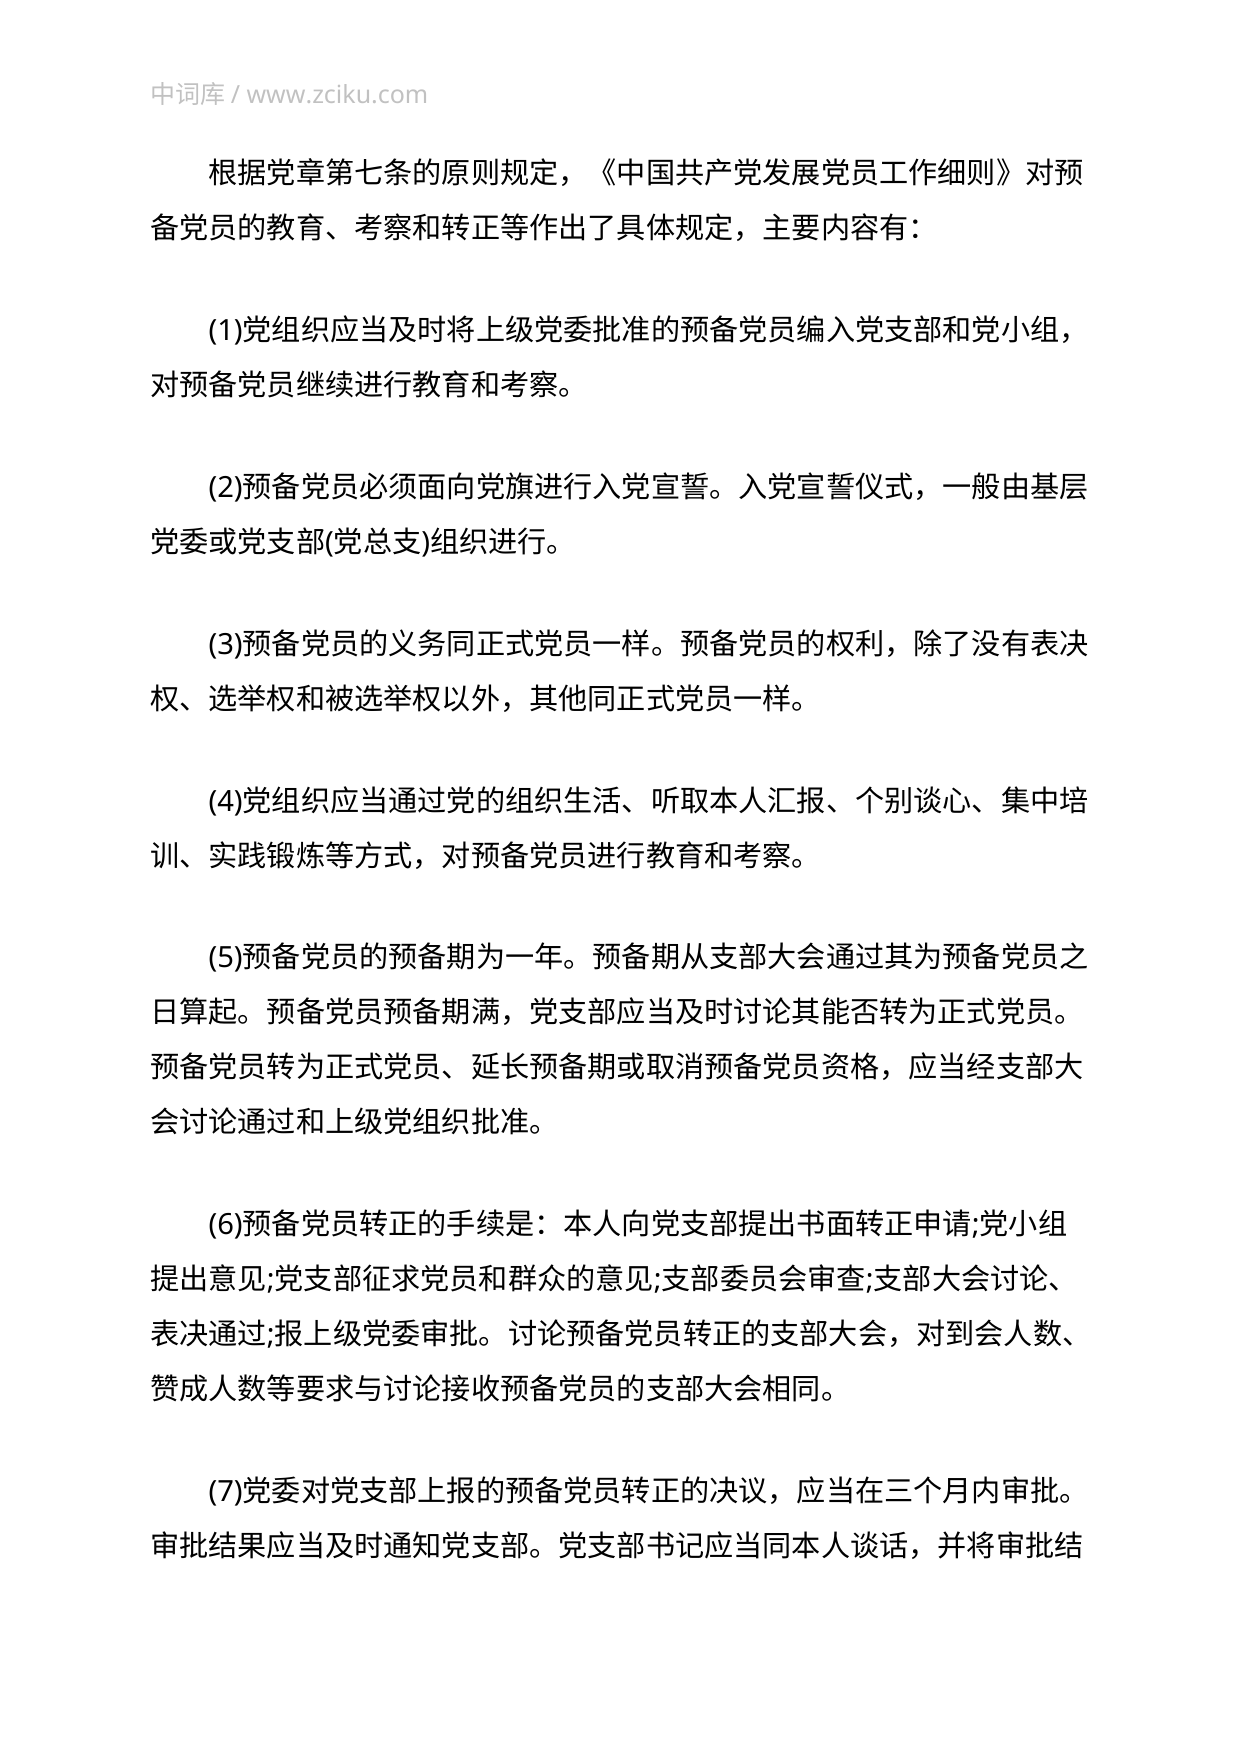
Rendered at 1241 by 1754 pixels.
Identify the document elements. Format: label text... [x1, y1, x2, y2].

text 根据党章第七条的原则规定，《中国共产党发展党员工作细则》对预备党员的教育、考察和转正等作出了具体规定，主要内容有： [150, 150, 1090, 247]
text (5)预备党员的预备期为一年。预备期从支部大会通过其为预备党员之日算起。预备党员预备期满，党支部应当及时讨论其能否转为正式党员。预备党员转为正式党员、延长预备期或取消预备党员资格，应当经支部大会讨论通过和上级党组织批准。 [150, 934, 1090, 1141]
text (1)党组织应当及时将上级党委批准的预备党员编入党支部和党小组，对预备党员继续进行教育和考察。 [150, 307, 1090, 404]
text (2)预备党员必须面向党旗进行入党宣誓。入党宣誓仪式，一般由基层党委或党支部(党总支)组织进行。 [150, 463, 1090, 561]
text (4)党组织应当通过党的组织生活、听取本人汇报、个别谈心、集中培训、实践锻炼等方式，对预备党员进行教育和考察。 [150, 777, 1090, 874]
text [150, 1467, 1090, 1564]
text (3)预备党员的义务同正式党员一样。预备党员的权利，除了没有表决权、选举权和被选举权以外，其他同正式党员一样。 [150, 620, 1090, 718]
text (6)预备党员转正的手续是：本人向党支部提出书面转正申请;党小组提出意见;党支部征求党员和群众的意见;支部委员会审查;支部大会讨论、表决通过;报上级党委审批。讨论预备党员转正的支部大会，对到会人数、赞成人数等要求与讨论接收预备党员的支部大会相同。 [150, 1201, 1090, 1408]
